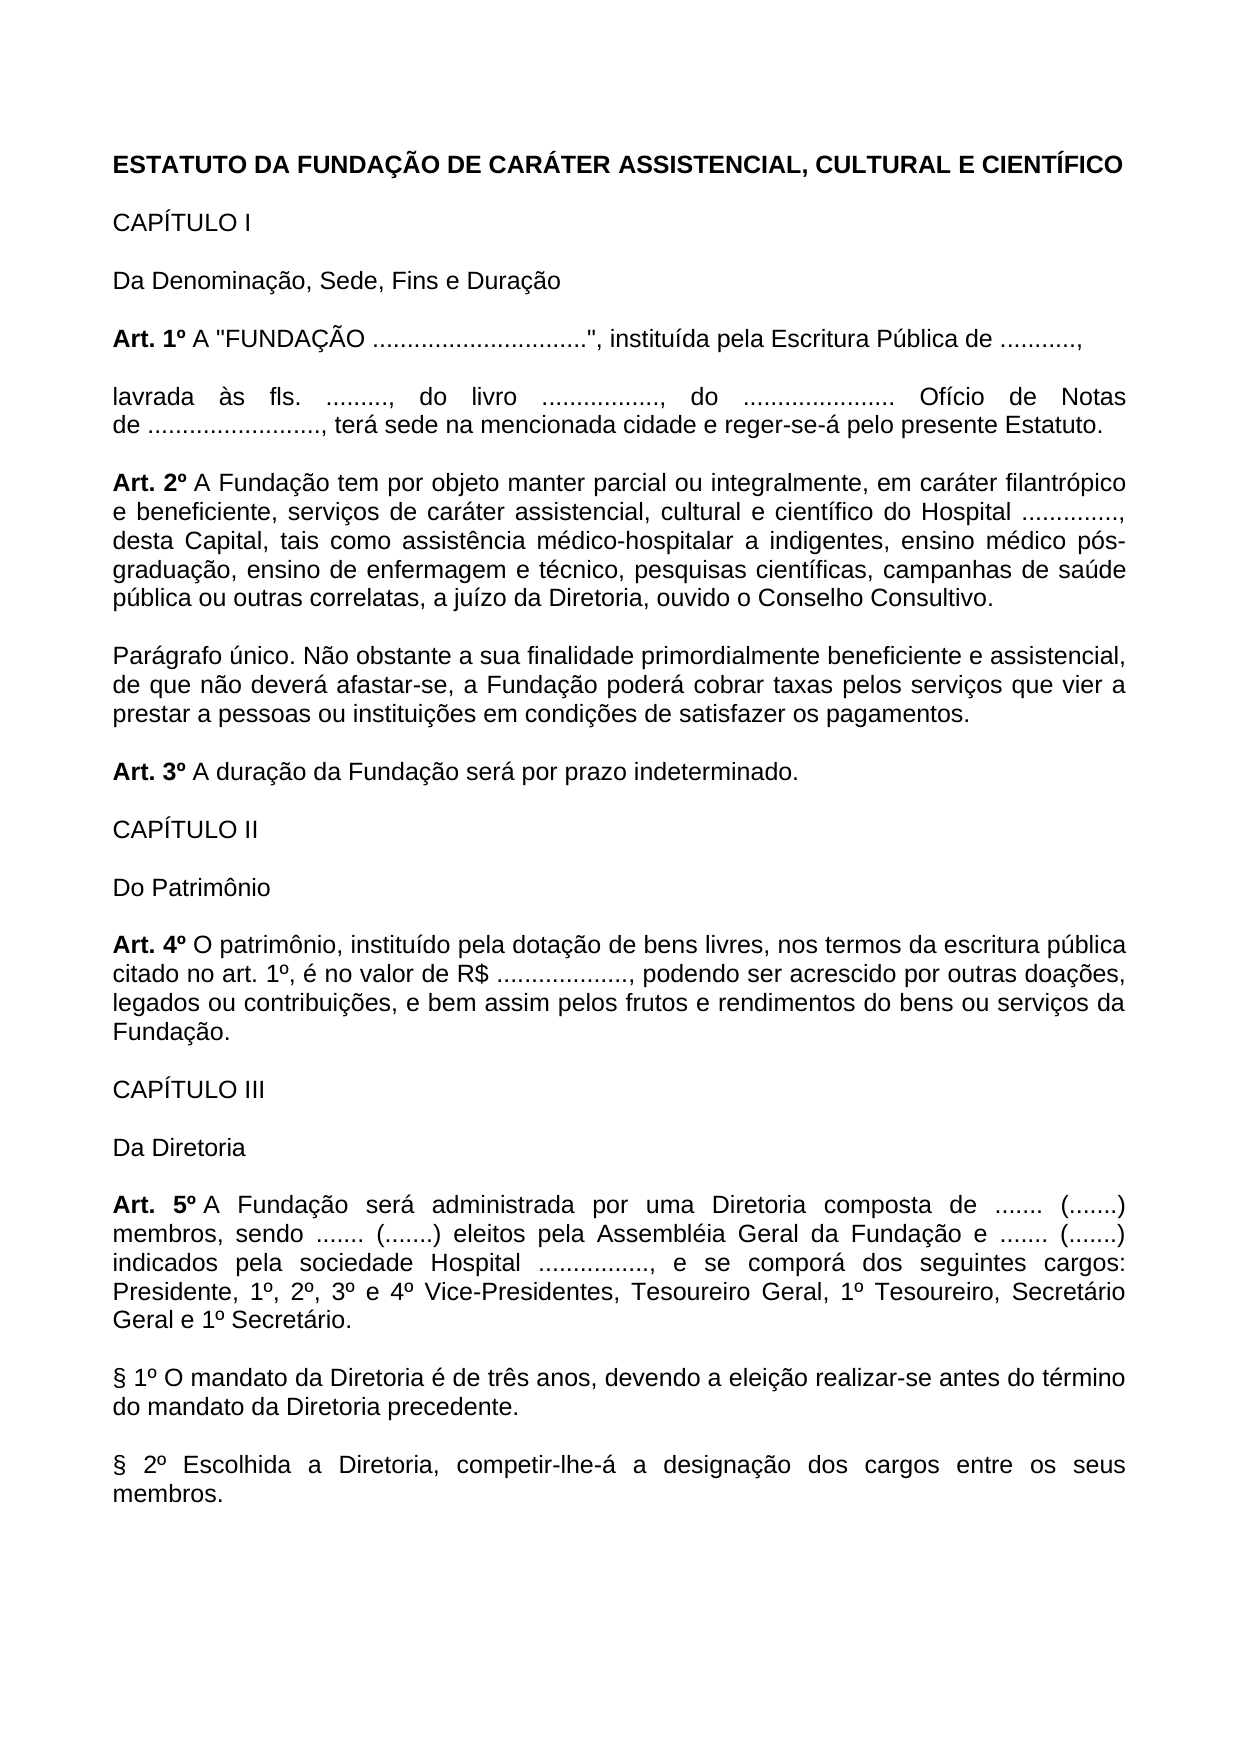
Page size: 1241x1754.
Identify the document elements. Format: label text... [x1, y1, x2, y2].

text ESTATUTO DA FUNDAÇÃO DE CARÁTER ASSISTENCIAL, CULTURAL E CIENTÍFICO [112, 150, 1128, 179]
text Da Diretoria [112, 1132, 1128, 1161]
text Da Denominação, Sede, Fins e Duração [112, 266, 1128, 294]
text Art. 3º A duração da Fundação será por prazo indeterminado. [112, 757, 1128, 785]
text lavrada às fls. ........., do livro ................., do ...................... Ofício de Notas de ........................., terá sede na mencionada cidade e reger-se-á pelo presente Estatuto. [112, 382, 1128, 439]
text Art. 2º A Fundação tem por objeto manter parcial ou integralmente, em caráter filantrópico e beneficiente, serviços de caráter assistencial, cultural e científico do Hospital .............., desta Capital, tais como assistência médico-hospitalar a indigentes, ensino médico pós-graduação, ensino de enfermagem e técnico, pesquisas científicas, campanhas de saúde pública ou outras correlatas, a juízo da Diretoria, ouvido o Conselho Consultivo. [112, 468, 1128, 612]
text Art. 1º A "FUNDAÇÃO ...............................", instituída pela Escritura Pública de ..........., [112, 324, 1128, 352]
text Art. 4º O patrimônio, instituído pela dotação de bens livres, nos termos da escritura pública citado no art. 1º, é no valor de R$ ..................., podendo ser acrescido por outras doações, legados ou contribuições, e bem assim pelos frutos e rendimentos do bens ou serviços da Fundação. [112, 930, 1128, 1045]
text CAPÍTULO II [112, 814, 1128, 843]
text § 1º O mandato da Diretoria é de três anos, devendo a eleição realizar-se antes do término do mandato da Diretoria precedente. [112, 1363, 1128, 1421]
text Art. 5º A Fundação será administrada por uma Diretoria composta de ....... (.......) membros, sendo ....... (.......) eleitos pela Assembléia Geral da Fundação e ....... (.......) indicados pela sociedade Hospital ................, e se comporá dos seguintes cargos: Presidente, 1º, 2º, 3º e 4º Vice-Presidentes, Tesoureiro Geral, 1º Tesoureiro, Secretário Geral e 1º Secretário. [112, 1190, 1128, 1334]
text Parágrafo único. Não obstante a sua finalidade primordialmente beneficiente e assistencial, de que não deverá afastar-se, a Fundação poderá cobrar taxas pelos serviços que vier a prestar a pessoas ou instituições em condições de satisfazer os pagamentos. [112, 641, 1128, 727]
text Do Patrimônio [112, 872, 1128, 901]
text § 2º Escolhida a Diretoria, competir-lhe-á a designação dos cargos entre os seus membros. [112, 1450, 1128, 1507]
text CAPÍTULO I [112, 208, 1128, 237]
text CAPÍTULO III [112, 1074, 1128, 1103]
